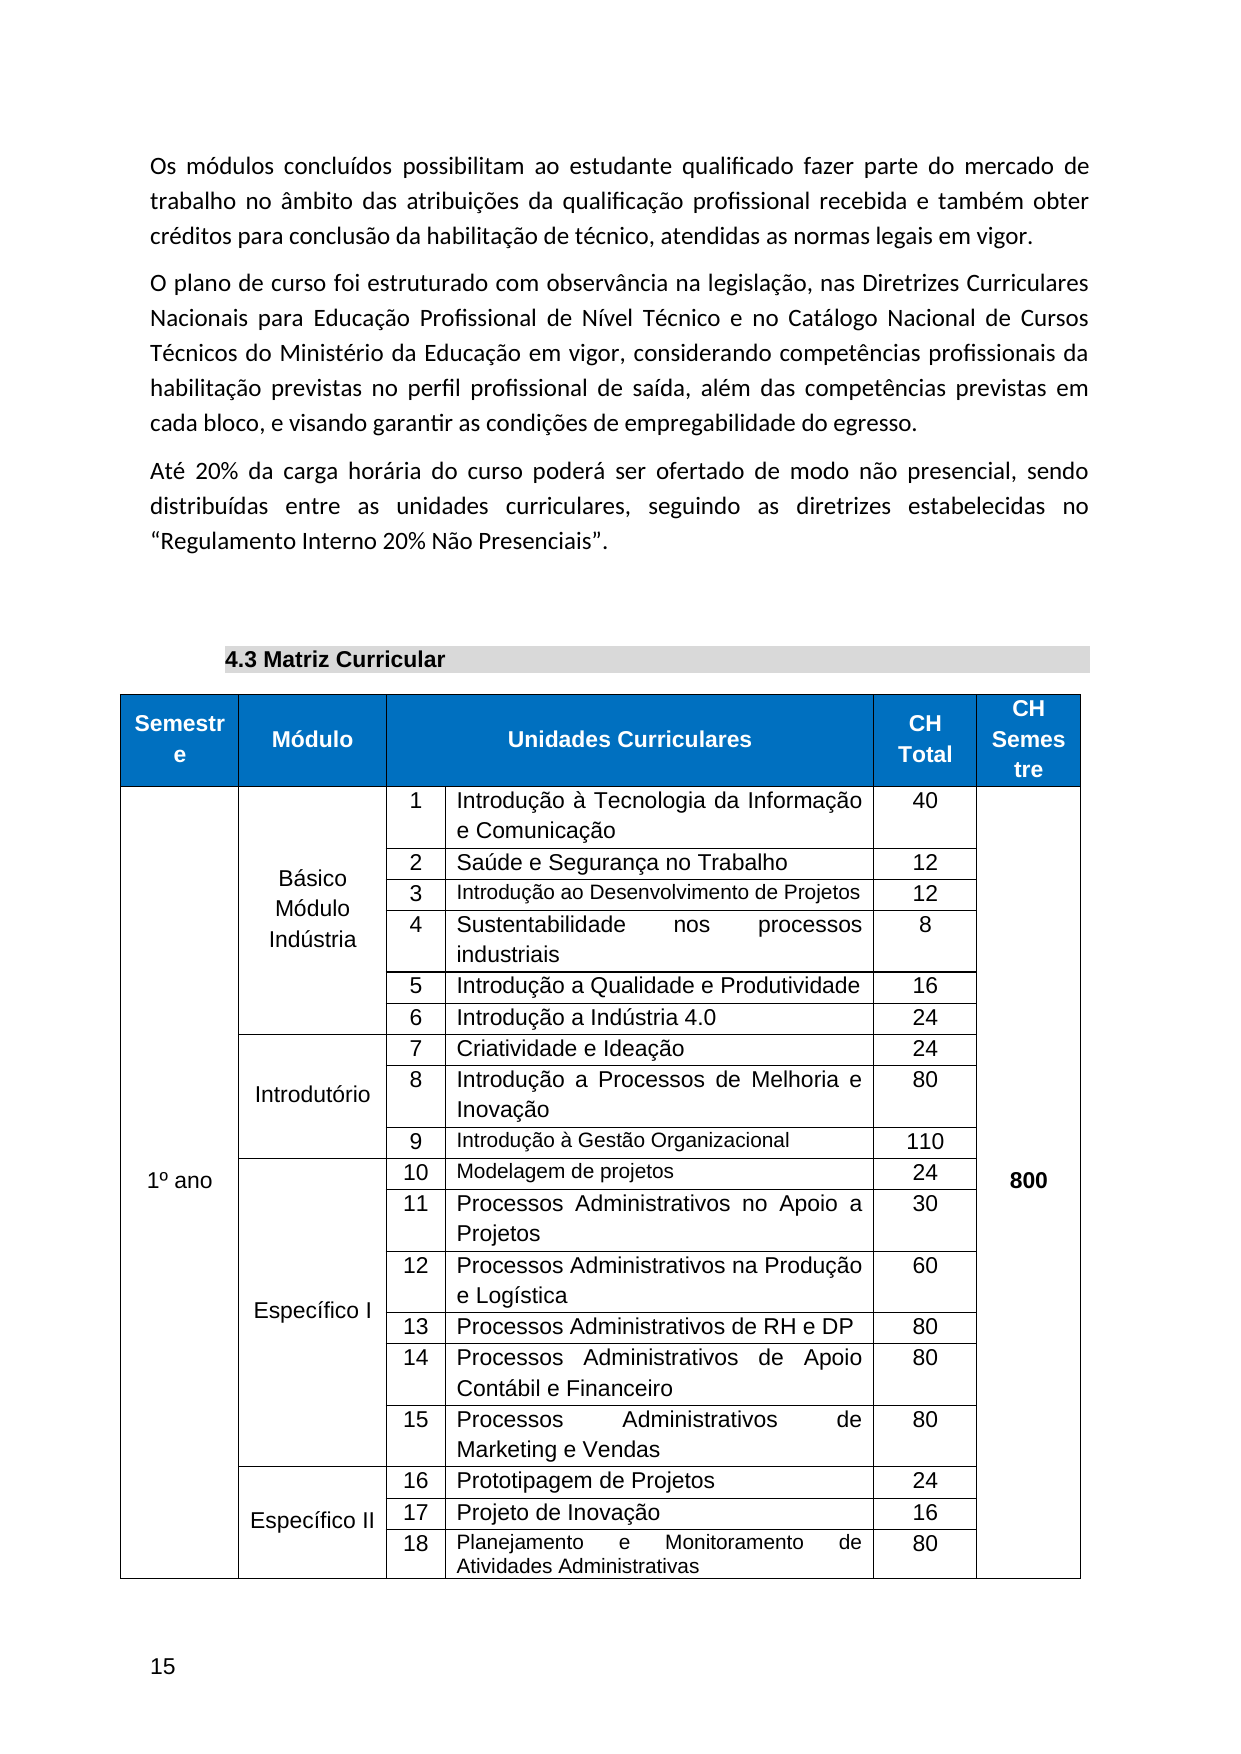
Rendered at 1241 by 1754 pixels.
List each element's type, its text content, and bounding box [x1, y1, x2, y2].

table_cell 15 [387, 1406, 445, 1466]
table_cell Introdução a Processos de Melhoria e Inovação [446, 1066, 873, 1127]
table_cell Processos Administrativos de Apoio Contábil e Financeiro [446, 1344, 873, 1405]
text Até 20% da carga horária do curso poderá ser ofertado de modo não presencial, sendo distribuídas entre as unidades curriculares, seguindo as diretrizes estabelecidas no “Regulamento Interno 20% Não Presenciais”. [150, 455, 1090, 556]
table_cell Prototipagem de Projetos [446, 1467, 873, 1497]
table_cell 7 [387, 1035, 445, 1065]
table_cell Introdutório [239, 1035, 386, 1158]
table_cell Específico II [239, 1467, 386, 1578]
table_cell 80 [874, 1344, 976, 1405]
table_header CH Semestre [977, 695, 1080, 786]
table_cell Introdução à Gestão Organizacional [446, 1128, 873, 1158]
table_header Semestre [121, 695, 238, 786]
table_cell 12 [387, 1252, 445, 1312]
table_header Unidades Curriculares [387, 695, 873, 786]
table_cell Processos Administrativos no Apoio a Projetos [446, 1190, 873, 1251]
table_cell Criatividade e Ideação [446, 1035, 873, 1065]
table_cell 30 [874, 1190, 976, 1251]
table_cell 800 [977, 787, 1080, 1578]
table_cell 13 [387, 1313, 445, 1343]
text O plano de curso foi estruturado com observância na legislação, nas Diretrizes Curriculares Nacionais para Educação Profissional de Nível Técnico e no Catálogo Nacional de Cursos Técnicos do Ministério da Educação em vigor, considerando competências profissionais da habilitação previstas no perfil profissional de saída, além das competências previstas em cada bloco, e visando garantir as condições de empregabilidade do egresso. [150, 267, 1090, 438]
table_cell Saúde e Segurança no Trabalho [446, 849, 873, 879]
text Os módulos concluídos possibilitam ao estudante qualificado fazer parte do mercado de trabalho no âmbito das atribuições da qualificação profissional recebida e também obter créditos para conclusão da habilitação de técnico, atendidas as normas legais em vigor. [150, 150, 1090, 251]
table_cell Sustentabilidade nos processos industriais [446, 911, 873, 971]
table_cell 24 [874, 1035, 976, 1065]
table_cell 4 [387, 911, 445, 971]
table_cell 24 [874, 1004, 976, 1034]
table_cell 60 [874, 1252, 976, 1312]
table_cell 17 [387, 1499, 445, 1529]
table_cell Introdução ao Desenvolvimento de Projetos [446, 880, 873, 910]
table_cell 80 [874, 1406, 976, 1466]
table_cell Introdução a Qualidade e Produtividade [446, 973, 873, 1003]
table_cell 12 [874, 849, 976, 879]
table_cell Específico I [239, 1159, 386, 1466]
table_cell 40 [874, 787, 976, 847]
table_cell 16 [387, 1467, 445, 1497]
table_cell 8 [387, 1066, 445, 1127]
table_cell Projeto de Inovação [446, 1499, 873, 1529]
table_cell 6 [387, 1004, 445, 1034]
table_cell 18 [387, 1530, 445, 1578]
table_cell 80 [874, 1066, 976, 1127]
table_cell Processos Administrativos de Marketing e Vendas [446, 1406, 873, 1466]
text 4.3 Matriz Curricular [225, 646, 1090, 673]
table_cell Processos Administrativos de RH e DP [446, 1313, 873, 1343]
table_cell Introdução a Indústria 4.0 [446, 1004, 873, 1034]
table_cell Planejamento e Monitoramento de Atividades Administrativas [446, 1530, 873, 1578]
table_cell 14 [387, 1344, 445, 1405]
table_cell 1º ano [121, 787, 238, 1578]
table_cell 16 [874, 1499, 976, 1529]
table_cell 16 [874, 973, 976, 1003]
table_cell 3 [387, 880, 445, 910]
table_cell 2 [387, 849, 445, 879]
table_header CH Total [874, 695, 976, 786]
table_header Módulo [239, 695, 386, 786]
table_cell 24 [874, 1159, 976, 1189]
table_cell 11 [387, 1190, 445, 1251]
table_cell 24 [874, 1467, 976, 1497]
table_cell 80 [874, 1530, 976, 1578]
table_cell Básico Módulo Indústria [239, 787, 386, 1034]
table_cell Modelagem de projetos [446, 1159, 873, 1189]
table_cell 12 [874, 880, 976, 910]
table_cell 5 [387, 973, 445, 1003]
table_cell 1 [387, 787, 445, 847]
table_cell 10 [387, 1159, 445, 1189]
table_cell Introdução à Tecnologia da Informação e Comunicação [446, 787, 873, 847]
table_cell 8 [874, 911, 976, 971]
table_cell 110 [874, 1128, 976, 1158]
table_cell 80 [874, 1313, 976, 1343]
table_cell 9 [387, 1128, 445, 1158]
table_cell Processos Administrativos na Produção e Logística [446, 1252, 873, 1312]
